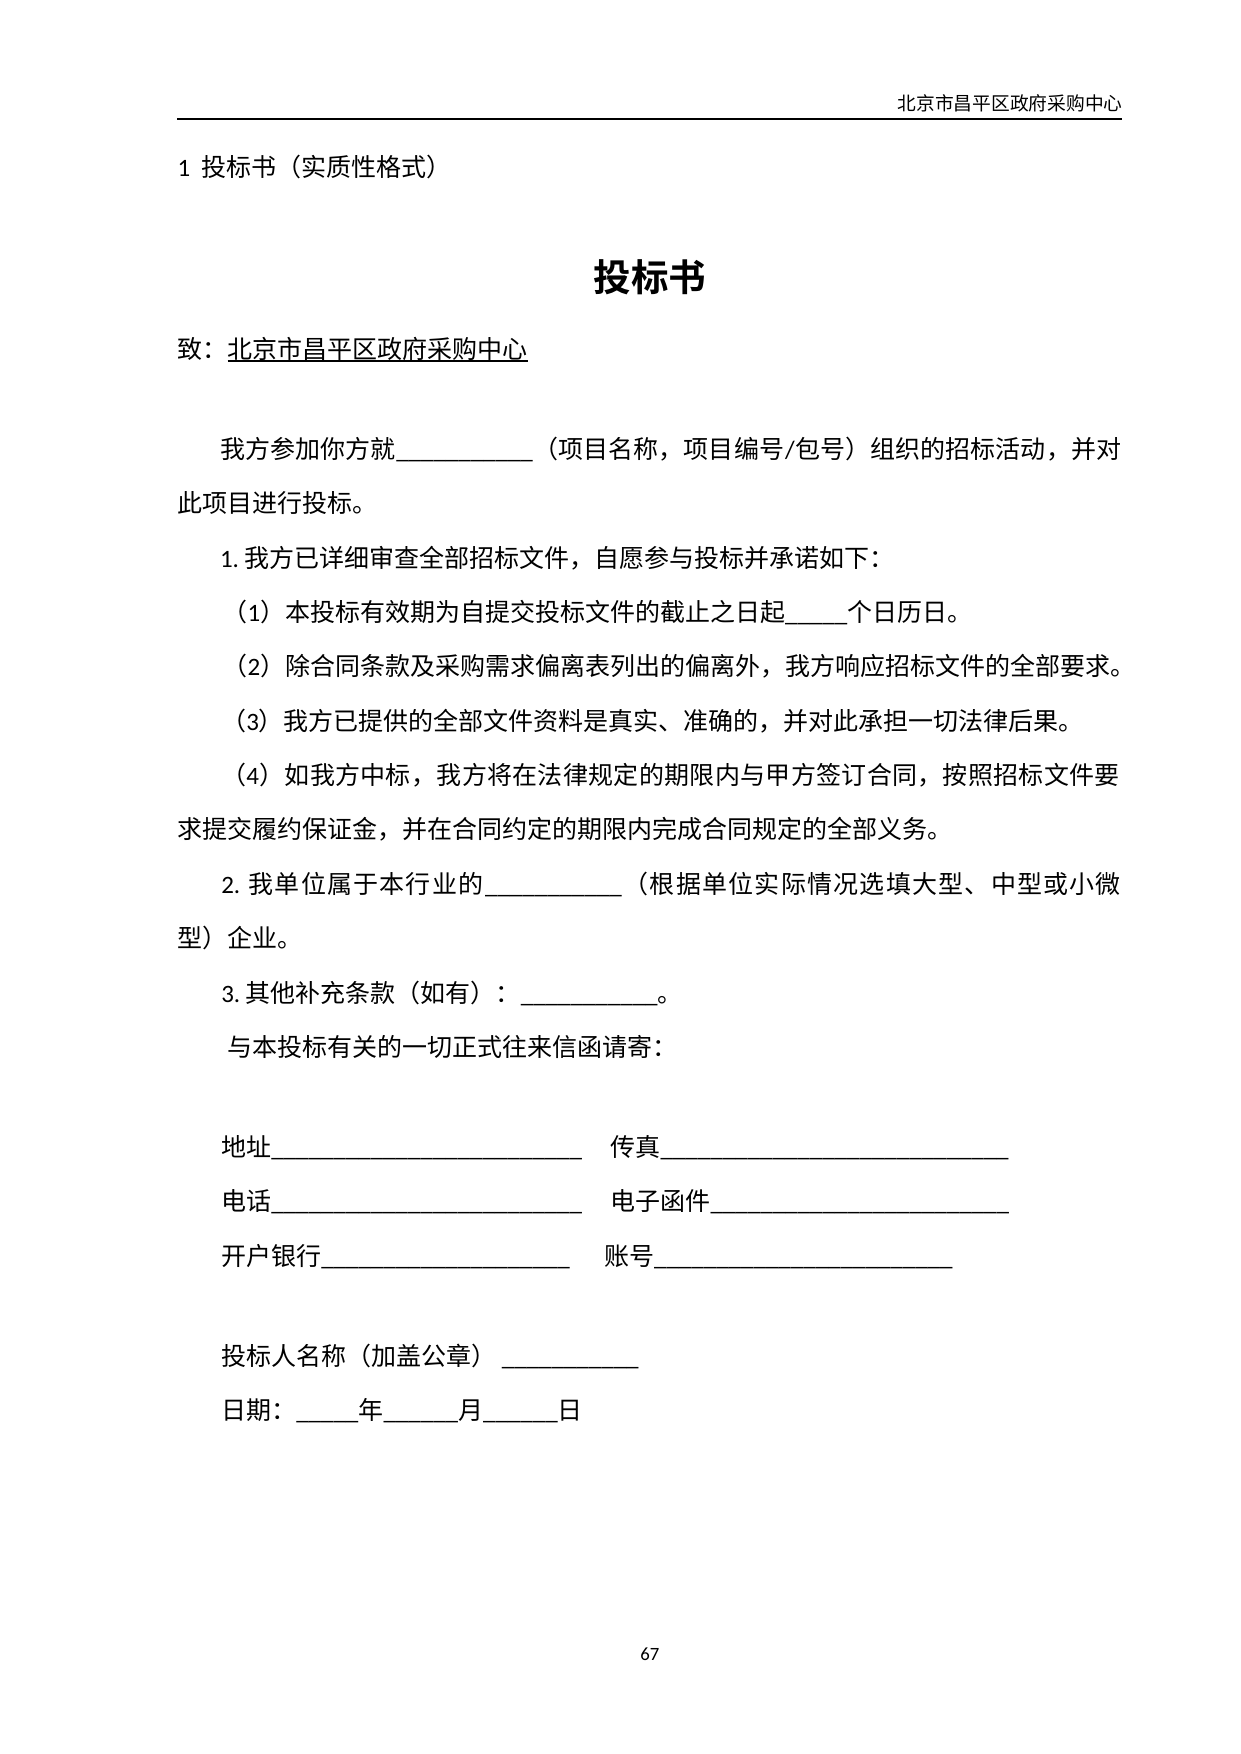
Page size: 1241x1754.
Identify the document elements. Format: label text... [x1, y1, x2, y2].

text （1）本投标有效期为自提交投标文件的截止之日起_____个日历日。 [215, 592, 1122, 629]
text （4）如我方中标，我方将在法律规定的期限内与甲方签订合同，按照招标文件要求提交履约保证金，并在合同约定的期限内完成合同规定的全部义务。 [177, 756, 1122, 846]
text 1. 我方已详细审查全部招标文件，自愿参与投标并承诺如下： [177, 538, 1122, 574]
text 与本投标有关的一切正式往来信函请寄： [177, 1027, 1122, 1064]
text 日期：_____年______月______日 [221, 1391, 1122, 1427]
text 开户银行____________________ 账号________________________ [221, 1236, 1122, 1272]
text 投标书 [177, 248, 1122, 302]
text 3. 其他补充条款（如有）：___________。 [221, 973, 1122, 1009]
text 1 投标书（实质性格式） [177, 148, 1122, 184]
text 投标人名称（加盖公章） ___________ [221, 1336, 1122, 1373]
text 致：北京市昌平区政府采购中心 [177, 329, 1122, 365]
text 2. 我单位属于本行业的___________（根据单位实际情况选填大型、中型或小微型）企业。 [177, 864, 1122, 955]
text （3）我方已提供的全部文件资料是真实、准确的，并对此承担一切法律后果。 [177, 701, 1122, 737]
text 我方参加你方就___________（项目名称，项目编号/包号）组织的招标活动，并对此项目进行投标。 [177, 429, 1122, 520]
text 地址_________________________ 传真____________________________ [221, 1127, 1122, 1164]
text 电话_________________________ 电子函件________________________ [221, 1182, 1122, 1218]
text （2）除合同条款及采购需求偏离表列出的偏离外，我方响应招标文件的全部要求。 [215, 647, 1122, 683]
